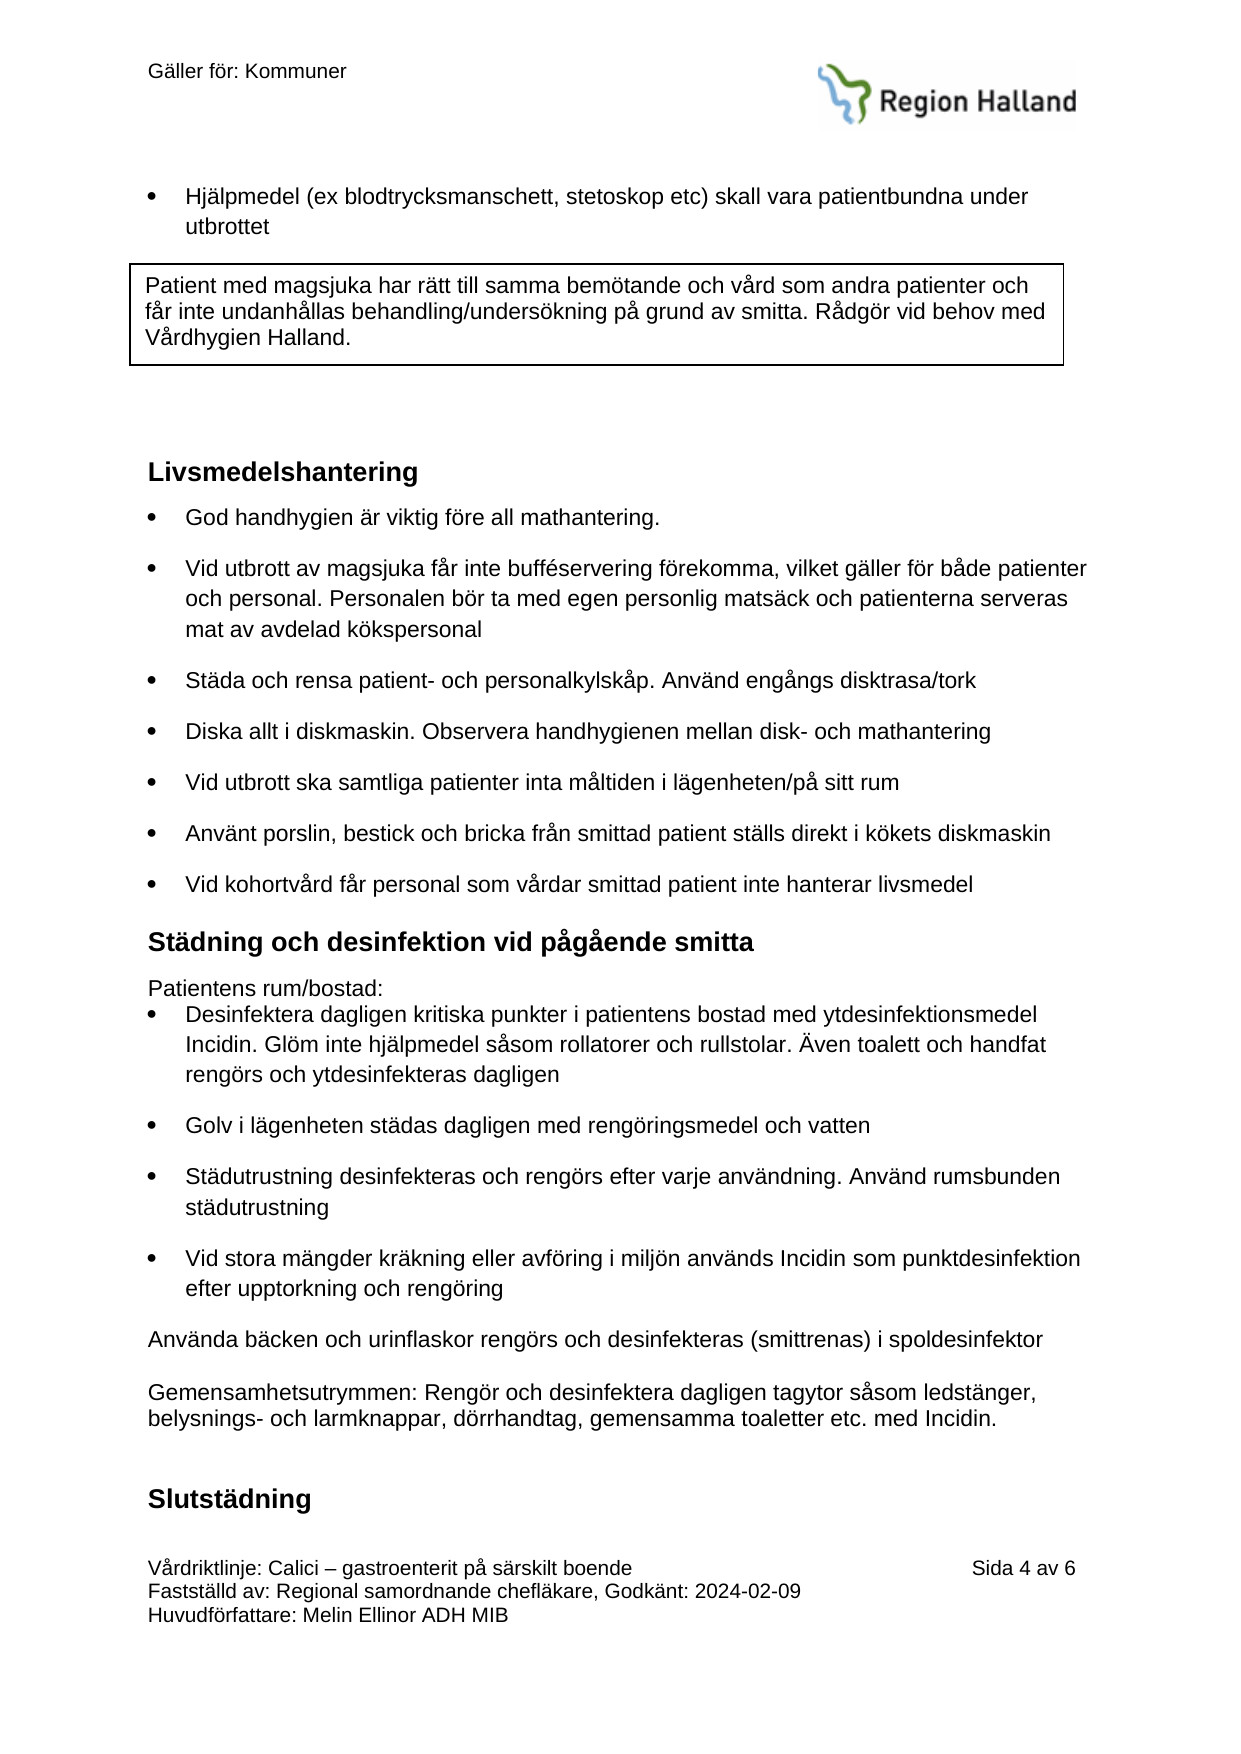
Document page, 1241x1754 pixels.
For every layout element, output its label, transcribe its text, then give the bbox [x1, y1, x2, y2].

list Använt porslin, bestick och bricka från smittad patient ställs direkt i kökets diskmaskin [148, 820, 1092, 846]
list God handhygien är viktig före all mathantering. [148, 504, 1092, 531]
list Städutrustning desinfekteras och rengörs efter varje användning. Använd rumsbunden städutrustning [148, 1163, 1092, 1220]
picture [817, 59, 1076, 131]
subtitle Städning och desinfektion vid pågående smitta [148, 926, 1092, 957]
text Patientens rum/bostad: [148, 974, 1092, 1001]
list Vid utbrott ska samtliga patienter inta måltiden i lägenheten/på sitt rum [148, 769, 1092, 795]
list Golv i lägenheten städas dagligen med rengöringsmedel och vatten [148, 1112, 1092, 1139]
list Desinfektera dagligen kritiska punkter i patientens bostad med ytdesinfektionsmedel Incidin. Glöm inte hjälpmedel såsom rollatorer och rullstolar. Även toalett och handfat rengörs och ytdesinfekteras dagligen [148, 1001, 1092, 1088]
list Hjälpmedel (ex blodtrycksmanschett, stetoskop etc) skall vara patientbundna under utbrottet [148, 183, 1092, 240]
list Städa och rensa patient- och personalkylskåp. Använd engångs disktrasa/tork [148, 667, 1092, 693]
subtitle Slutstädning [148, 1483, 1092, 1514]
list Diska allt i diskmaskin. Observera handhygienen mellan disk- och mathantering [148, 718, 1092, 744]
list Vid stora mängder kräkning eller avföring i miljön används Incidin som punktdesinfektion efter upptorkning och rengöring [148, 1244, 1092, 1301]
subtitle Livsmedelshantering [148, 456, 1092, 487]
list Vid kohortvård får personal som vårdar smittad patient inte hanterar livsmedel [148, 871, 1092, 897]
list Vid utbrott av magsjuka får inte bufféservering förekomma, vilket gäller för både patienter och personal. Personalen bör ta med egen personlig matsäck och patienterna serveras mat av avdelad kökspersonal [148, 555, 1092, 642]
text Gemensamhetsutrymmen: Rengör och desinfektera dagligen tagytor såsom ledstänger, belysnings- och larmknappar, dörrhandtag, gemensamma toaletter etc. med Incidin. [148, 1378, 1092, 1431]
text Använda bäcken och urinflaskor rengörs och desinfekteras (smittrenas) i spoldesinfektor [148, 1326, 1092, 1352]
